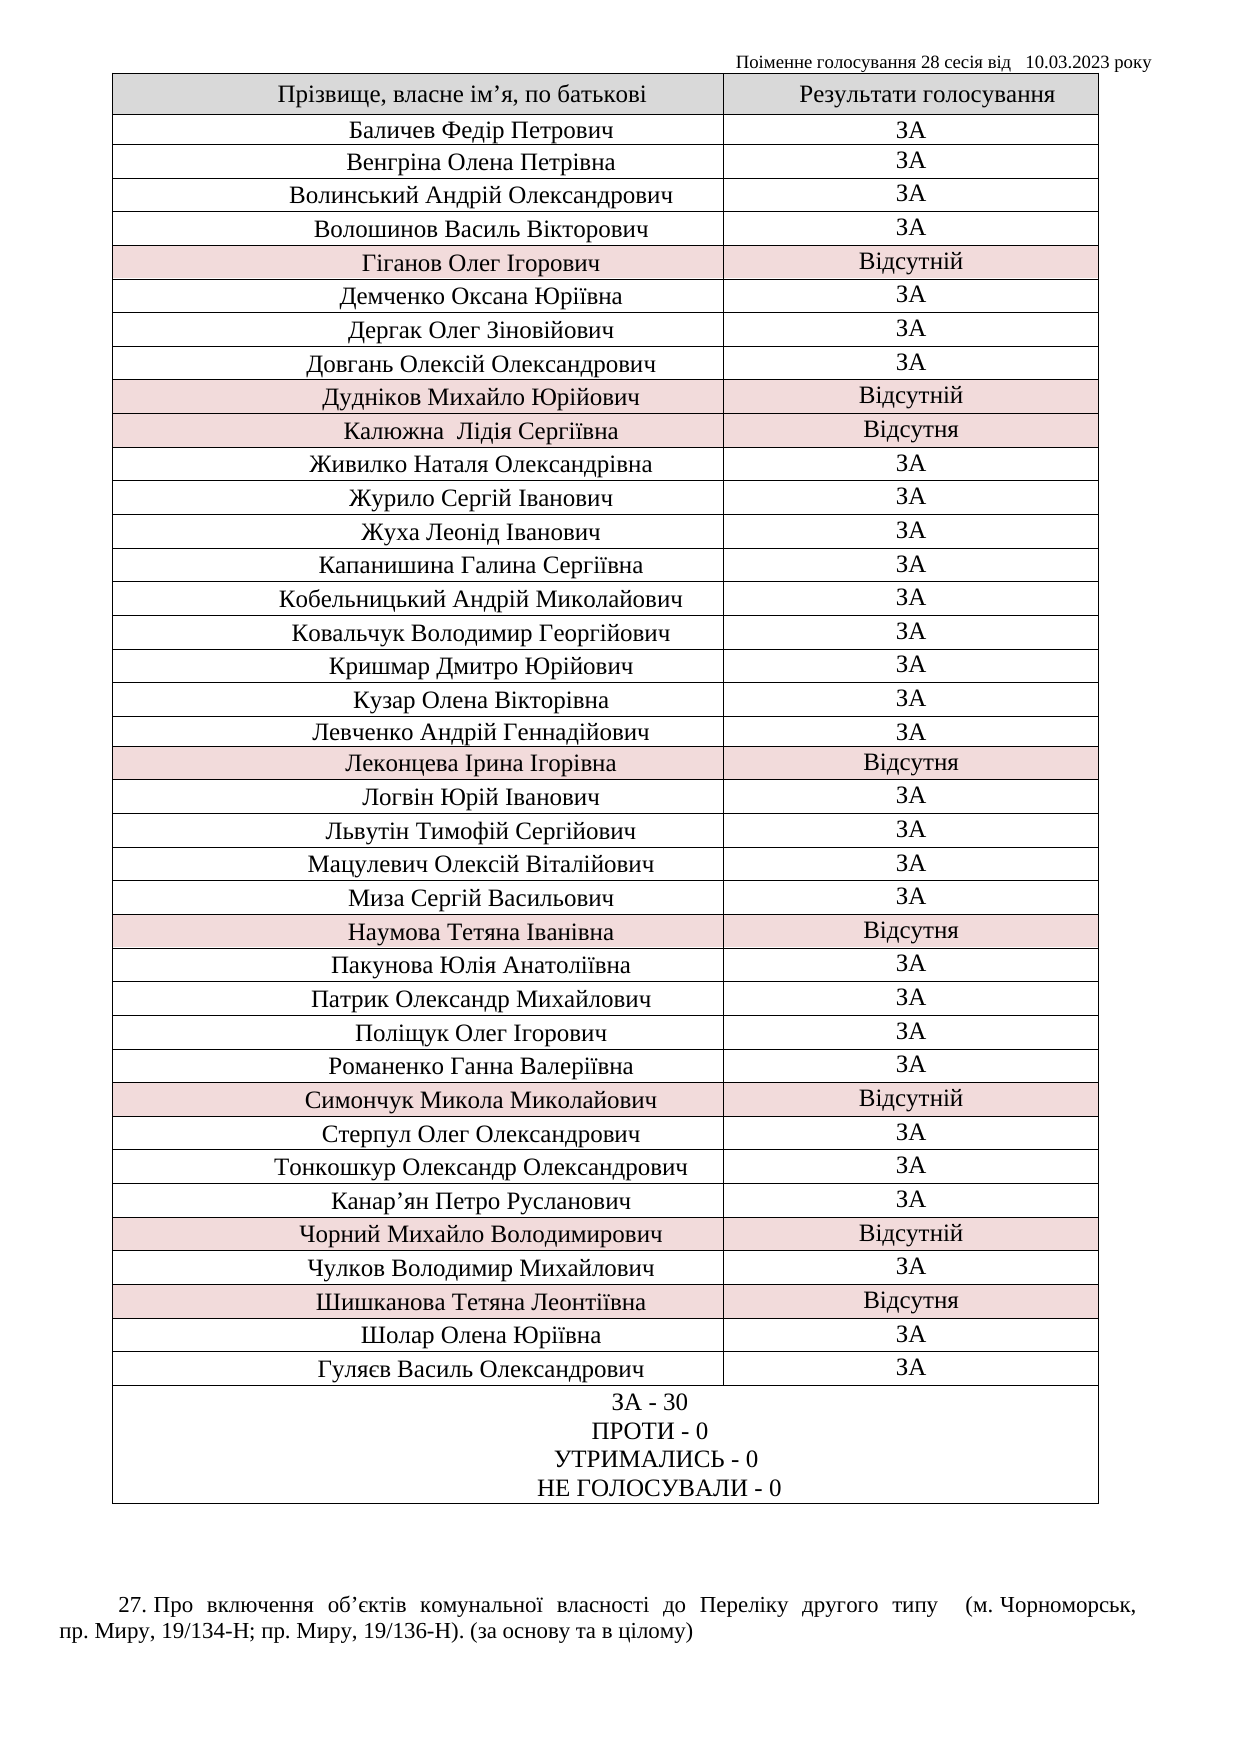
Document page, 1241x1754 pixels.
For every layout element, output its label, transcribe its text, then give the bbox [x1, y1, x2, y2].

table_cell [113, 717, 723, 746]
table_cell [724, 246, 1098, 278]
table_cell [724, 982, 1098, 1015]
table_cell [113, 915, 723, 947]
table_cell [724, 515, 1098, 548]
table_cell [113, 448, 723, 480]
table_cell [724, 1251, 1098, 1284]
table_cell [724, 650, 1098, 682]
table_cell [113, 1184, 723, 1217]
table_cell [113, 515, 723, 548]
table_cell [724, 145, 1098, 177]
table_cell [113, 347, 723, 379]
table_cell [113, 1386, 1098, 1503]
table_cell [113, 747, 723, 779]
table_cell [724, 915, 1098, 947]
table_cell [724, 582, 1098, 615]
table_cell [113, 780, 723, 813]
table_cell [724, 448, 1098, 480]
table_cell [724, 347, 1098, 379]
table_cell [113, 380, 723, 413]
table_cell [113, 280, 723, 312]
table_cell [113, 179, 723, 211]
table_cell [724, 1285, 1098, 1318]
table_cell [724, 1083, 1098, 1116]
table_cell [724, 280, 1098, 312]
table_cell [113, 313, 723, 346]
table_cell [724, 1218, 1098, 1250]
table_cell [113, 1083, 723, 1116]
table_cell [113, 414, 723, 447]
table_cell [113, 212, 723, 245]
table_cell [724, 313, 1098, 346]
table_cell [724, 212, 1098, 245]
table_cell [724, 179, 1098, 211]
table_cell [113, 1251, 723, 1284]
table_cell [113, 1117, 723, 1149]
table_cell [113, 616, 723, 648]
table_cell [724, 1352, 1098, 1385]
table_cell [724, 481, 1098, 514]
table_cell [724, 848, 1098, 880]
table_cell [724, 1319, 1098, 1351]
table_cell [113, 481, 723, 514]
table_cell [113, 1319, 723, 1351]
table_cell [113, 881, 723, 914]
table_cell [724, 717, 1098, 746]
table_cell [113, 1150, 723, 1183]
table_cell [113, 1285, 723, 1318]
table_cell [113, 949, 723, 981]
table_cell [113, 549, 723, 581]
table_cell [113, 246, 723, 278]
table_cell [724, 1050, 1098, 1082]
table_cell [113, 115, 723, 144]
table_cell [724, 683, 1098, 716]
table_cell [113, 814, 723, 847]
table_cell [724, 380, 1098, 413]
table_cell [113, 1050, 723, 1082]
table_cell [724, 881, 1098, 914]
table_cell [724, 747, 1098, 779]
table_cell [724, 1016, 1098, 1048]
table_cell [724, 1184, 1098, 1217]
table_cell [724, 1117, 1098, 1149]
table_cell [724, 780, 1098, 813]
text 27. Про включення об’єктів комунальної власності до Переліку другого типу (м. Чорноморськ, пр. Миру, 19/134-Н; пр. Миру, 19/136-Н). (за основу та в цілому) [59, 1591, 1139, 1643]
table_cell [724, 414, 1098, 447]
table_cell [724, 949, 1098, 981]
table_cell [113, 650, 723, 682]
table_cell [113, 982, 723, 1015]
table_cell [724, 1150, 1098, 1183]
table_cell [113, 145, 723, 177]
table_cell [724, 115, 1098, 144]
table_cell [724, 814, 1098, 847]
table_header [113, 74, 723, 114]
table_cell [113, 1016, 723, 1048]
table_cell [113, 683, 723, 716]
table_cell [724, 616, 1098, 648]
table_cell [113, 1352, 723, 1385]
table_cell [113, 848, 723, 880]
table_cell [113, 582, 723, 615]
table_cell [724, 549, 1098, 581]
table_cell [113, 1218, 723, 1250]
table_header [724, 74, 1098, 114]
